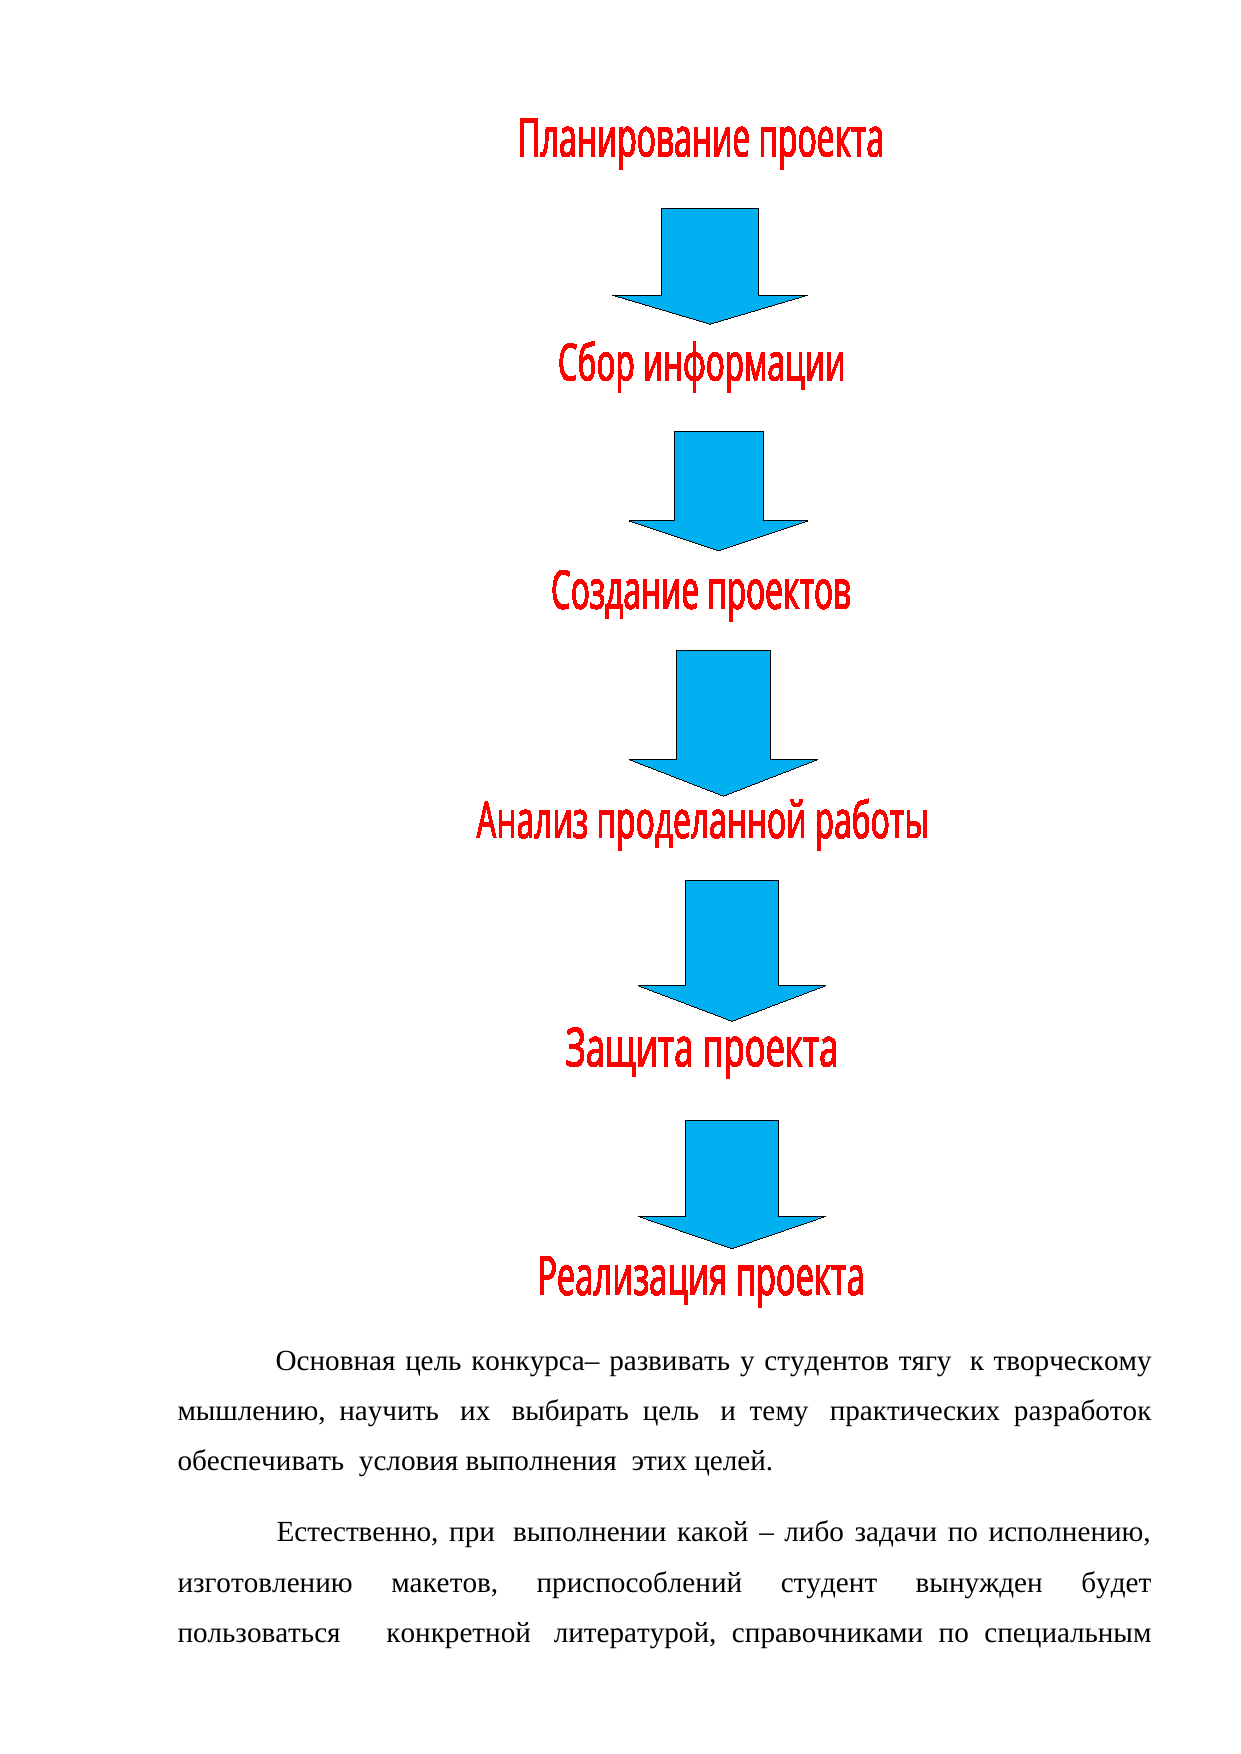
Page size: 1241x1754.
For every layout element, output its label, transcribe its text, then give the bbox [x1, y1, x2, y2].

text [177, 1514, 1152, 1649]
text Основная цель конкурса– развивать у студентов тягу к творческому мышлению, научить их выбирать цель и тему практических разработок обеспечивать условия выполнения этих целей. [177, 1343, 1152, 1477]
